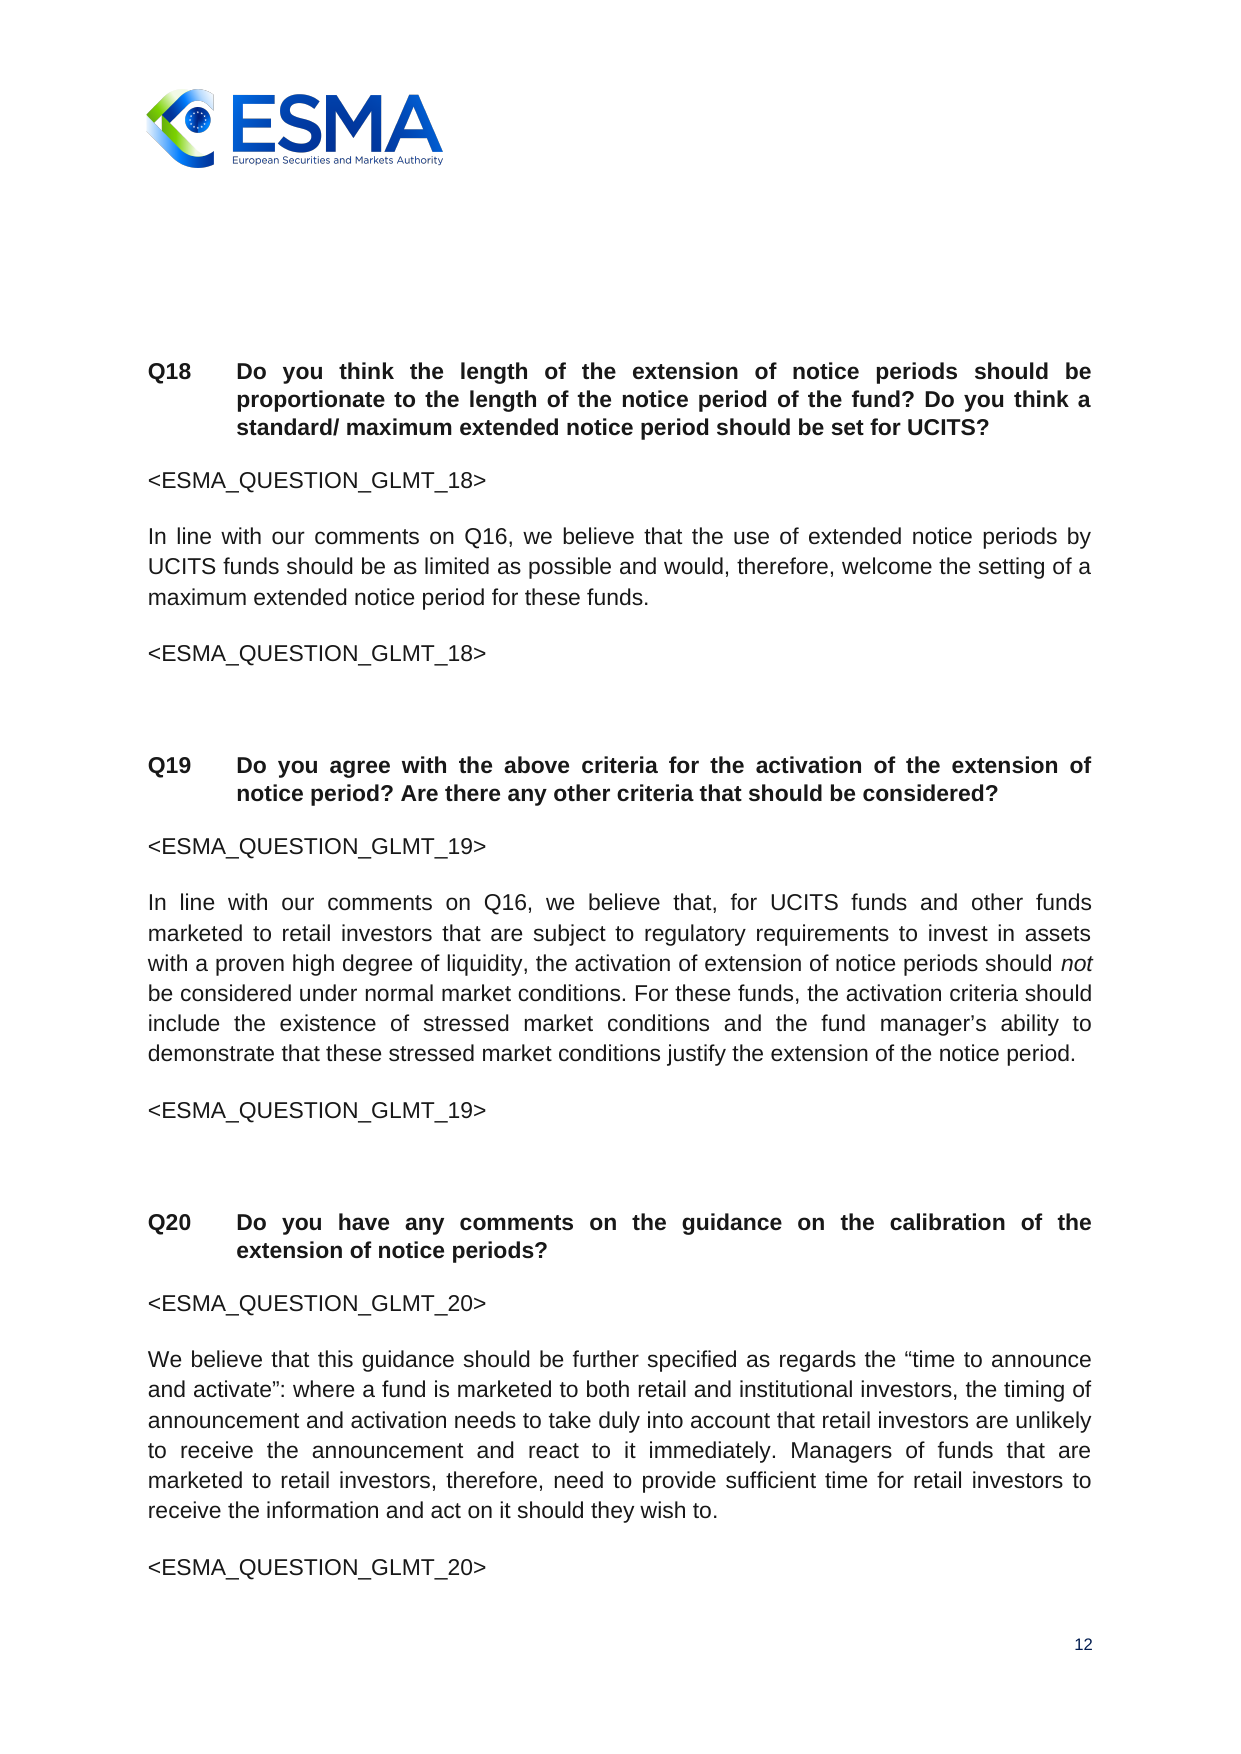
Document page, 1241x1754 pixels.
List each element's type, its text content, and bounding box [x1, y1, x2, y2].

text We believe that this guidance should be further specified as regards the “time to announce and activate”: where a fund is marketed to both retail and institutional investors, the timing of announcement and activation needs to take duly into account that retail investors are unlikely to receive the announcement and react to it immediately. Managers of funds that are marketed to retail investors, therefore, need to provide sufficient time for retail investors to receive the information and act on it should they wish to. [148, 1346, 1093, 1524]
text <ESMA_QUESTION_GLMT_19> [148, 833, 1093, 859]
list Do you have any comments on the guidance on the calibration of the extension of notice periods? [148, 1209, 1093, 1263]
list Do you agree with the above criteria for the activation of the extension of notice period? Are there any other criteria that should be considered? [148, 752, 1093, 807]
text <ESMA_QUESTION_GLMT_19> [148, 1097, 1093, 1123]
picture [146, 89, 443, 168]
text In line with our comments on Q16, we believe that the use of extended notice periods by UCITS funds should be as limited as possible and would, therefore, welcome the setting of a maximum extended notice period for these funds. [148, 523, 1093, 610]
text <ESMA_QUESTION_GLMT_18> [148, 467, 1093, 493]
list Do you think the length of the extension of notice periods should be proportionate to the length of the notice period of the fund? Do you think a standard/ maximum extended notice period should be set for UCITS? [148, 358, 1093, 440]
text In line with our comments on Q16, we believe that, for UCITS funds and other funds marketed to retail investors that are subject to regulatory requirements to invest in assets with a proven high degree of liquidity, the activation of extension of notice periods should not be considered under normal market conditions. For these funds, the activation criteria should include the existence of stressed market conditions and the fund manager’s ability to demonstrate that these stressed market conditions justify the extension of the notice period. [148, 889, 1093, 1067]
text <ESMA_QUESTION_GLMT_18> [148, 640, 1093, 666]
text <ESMA_QUESTION_GLMT_20> [148, 1553, 1093, 1580]
text <ESMA_QUESTION_GLMT_20> [148, 1290, 1093, 1316]
